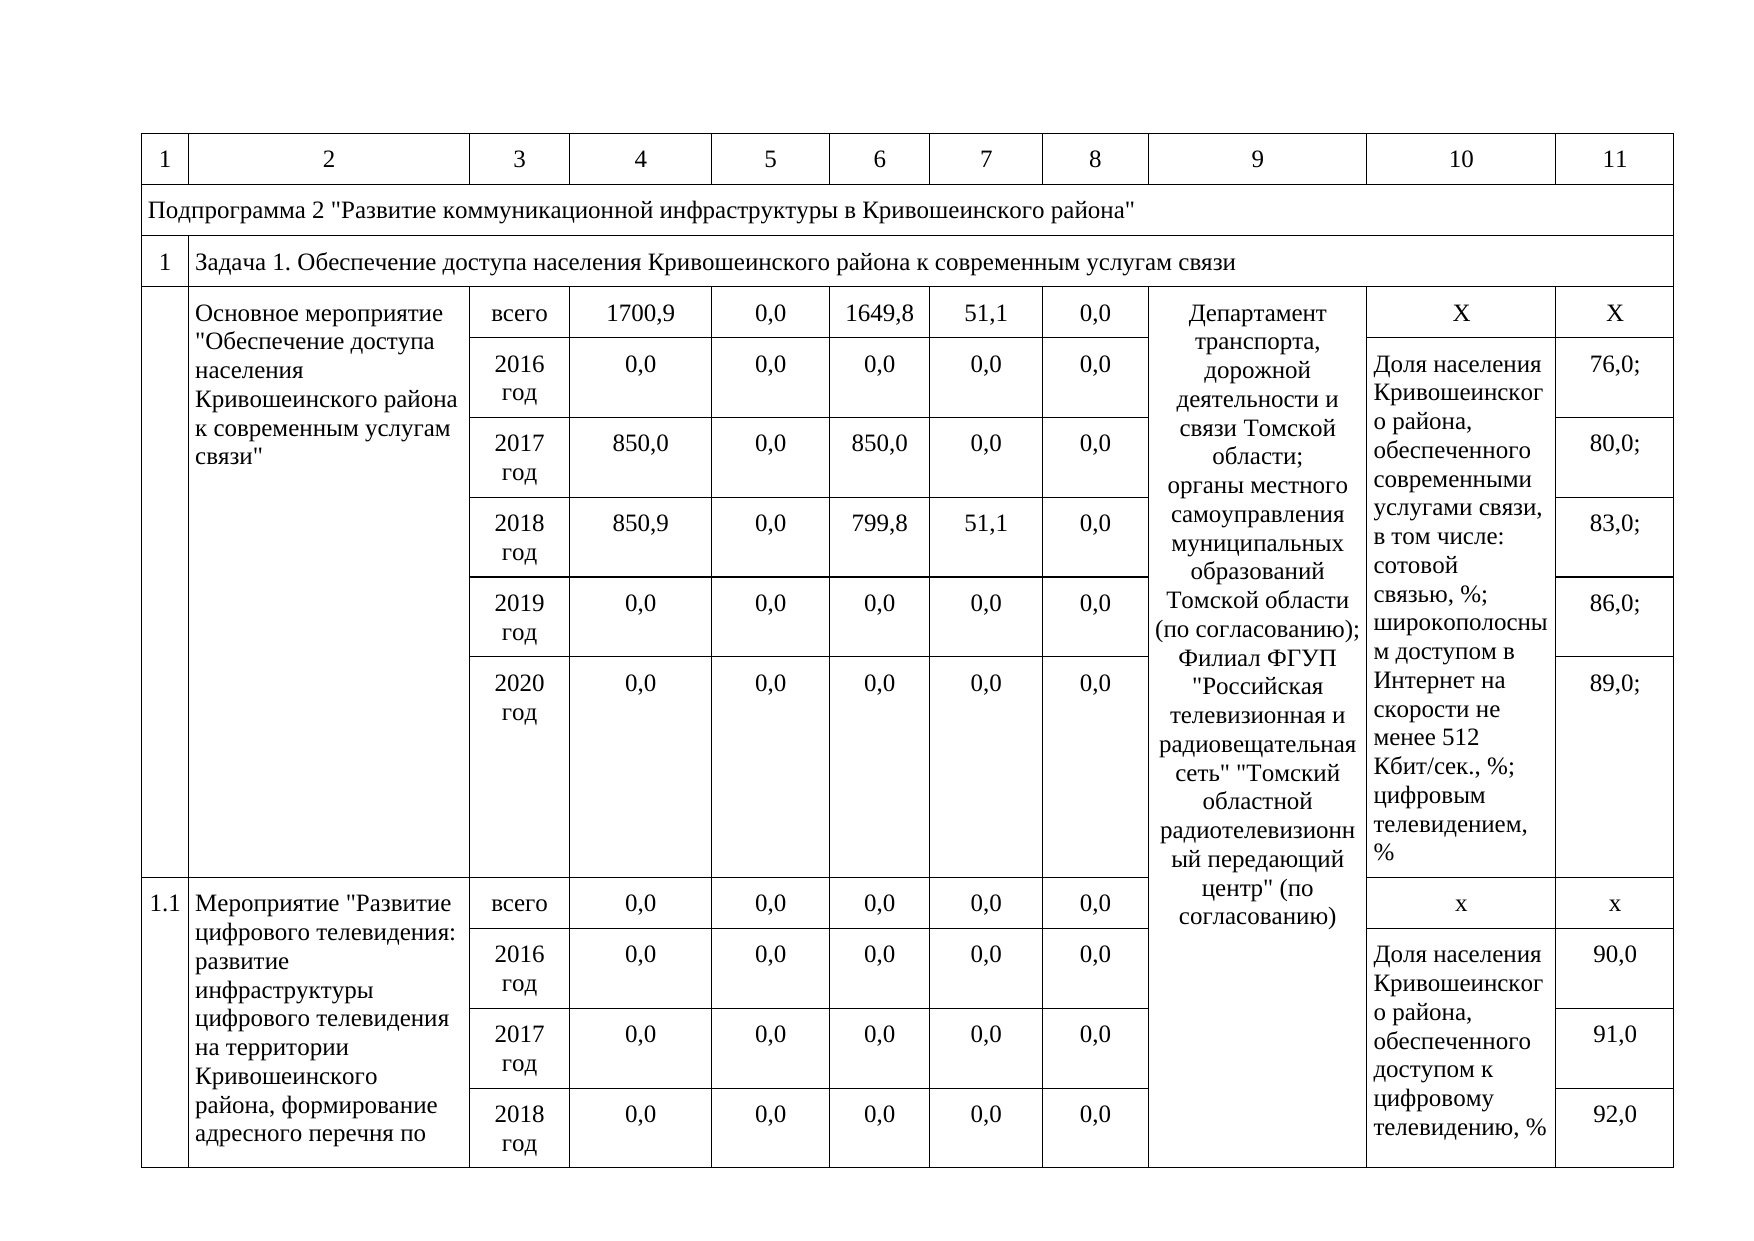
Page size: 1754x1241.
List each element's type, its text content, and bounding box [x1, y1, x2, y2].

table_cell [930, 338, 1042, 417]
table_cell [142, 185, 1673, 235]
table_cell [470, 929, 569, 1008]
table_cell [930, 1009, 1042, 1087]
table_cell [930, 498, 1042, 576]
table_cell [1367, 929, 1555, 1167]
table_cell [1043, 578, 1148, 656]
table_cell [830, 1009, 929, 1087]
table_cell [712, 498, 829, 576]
table_cell 6 [830, 134, 929, 184]
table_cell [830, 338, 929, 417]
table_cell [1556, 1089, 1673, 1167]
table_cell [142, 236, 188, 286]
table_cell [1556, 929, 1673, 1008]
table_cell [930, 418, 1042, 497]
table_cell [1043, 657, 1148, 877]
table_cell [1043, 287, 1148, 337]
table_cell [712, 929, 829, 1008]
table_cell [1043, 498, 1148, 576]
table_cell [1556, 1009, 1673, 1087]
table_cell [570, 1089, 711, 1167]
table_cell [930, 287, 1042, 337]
table_cell 5 [712, 134, 829, 184]
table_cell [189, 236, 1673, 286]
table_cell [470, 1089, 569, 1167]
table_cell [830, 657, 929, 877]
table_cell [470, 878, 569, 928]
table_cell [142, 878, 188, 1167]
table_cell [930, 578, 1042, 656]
table_cell 8 [1043, 134, 1148, 184]
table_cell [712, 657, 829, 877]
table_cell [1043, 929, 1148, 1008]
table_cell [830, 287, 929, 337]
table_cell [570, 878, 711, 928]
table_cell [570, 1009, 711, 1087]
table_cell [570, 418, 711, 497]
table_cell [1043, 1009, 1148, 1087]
table_cell 10 [1367, 134, 1555, 184]
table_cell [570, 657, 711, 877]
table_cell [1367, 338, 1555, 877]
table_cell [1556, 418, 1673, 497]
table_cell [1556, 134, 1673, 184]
table_cell 1 [142, 134, 188, 184]
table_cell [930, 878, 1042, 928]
table_cell 7 [930, 134, 1042, 184]
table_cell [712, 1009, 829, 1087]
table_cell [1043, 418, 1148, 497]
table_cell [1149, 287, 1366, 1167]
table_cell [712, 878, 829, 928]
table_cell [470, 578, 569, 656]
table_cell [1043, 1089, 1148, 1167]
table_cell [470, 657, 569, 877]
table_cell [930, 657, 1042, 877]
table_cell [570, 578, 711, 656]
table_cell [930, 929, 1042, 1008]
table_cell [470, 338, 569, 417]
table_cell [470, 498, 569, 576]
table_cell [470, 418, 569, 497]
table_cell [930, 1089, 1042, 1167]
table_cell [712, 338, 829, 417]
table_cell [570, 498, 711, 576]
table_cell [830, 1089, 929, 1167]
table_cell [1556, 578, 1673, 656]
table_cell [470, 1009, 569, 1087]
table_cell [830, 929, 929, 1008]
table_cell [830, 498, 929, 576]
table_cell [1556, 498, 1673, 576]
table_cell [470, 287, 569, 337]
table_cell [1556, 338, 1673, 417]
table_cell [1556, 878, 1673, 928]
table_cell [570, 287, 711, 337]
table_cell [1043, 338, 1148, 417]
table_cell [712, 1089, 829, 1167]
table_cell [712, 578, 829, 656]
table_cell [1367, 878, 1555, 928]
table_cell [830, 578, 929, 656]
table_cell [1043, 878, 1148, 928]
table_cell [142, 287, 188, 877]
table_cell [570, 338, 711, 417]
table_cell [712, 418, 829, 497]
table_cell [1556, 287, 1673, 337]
table_cell 4 [570, 134, 711, 184]
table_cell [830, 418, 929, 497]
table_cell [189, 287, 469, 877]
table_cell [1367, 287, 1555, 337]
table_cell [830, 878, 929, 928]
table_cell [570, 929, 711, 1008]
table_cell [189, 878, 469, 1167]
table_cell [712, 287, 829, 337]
table_cell 3 [470, 134, 569, 184]
table_cell 2 [189, 134, 469, 184]
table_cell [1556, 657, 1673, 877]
table_cell 9 [1149, 134, 1366, 184]
